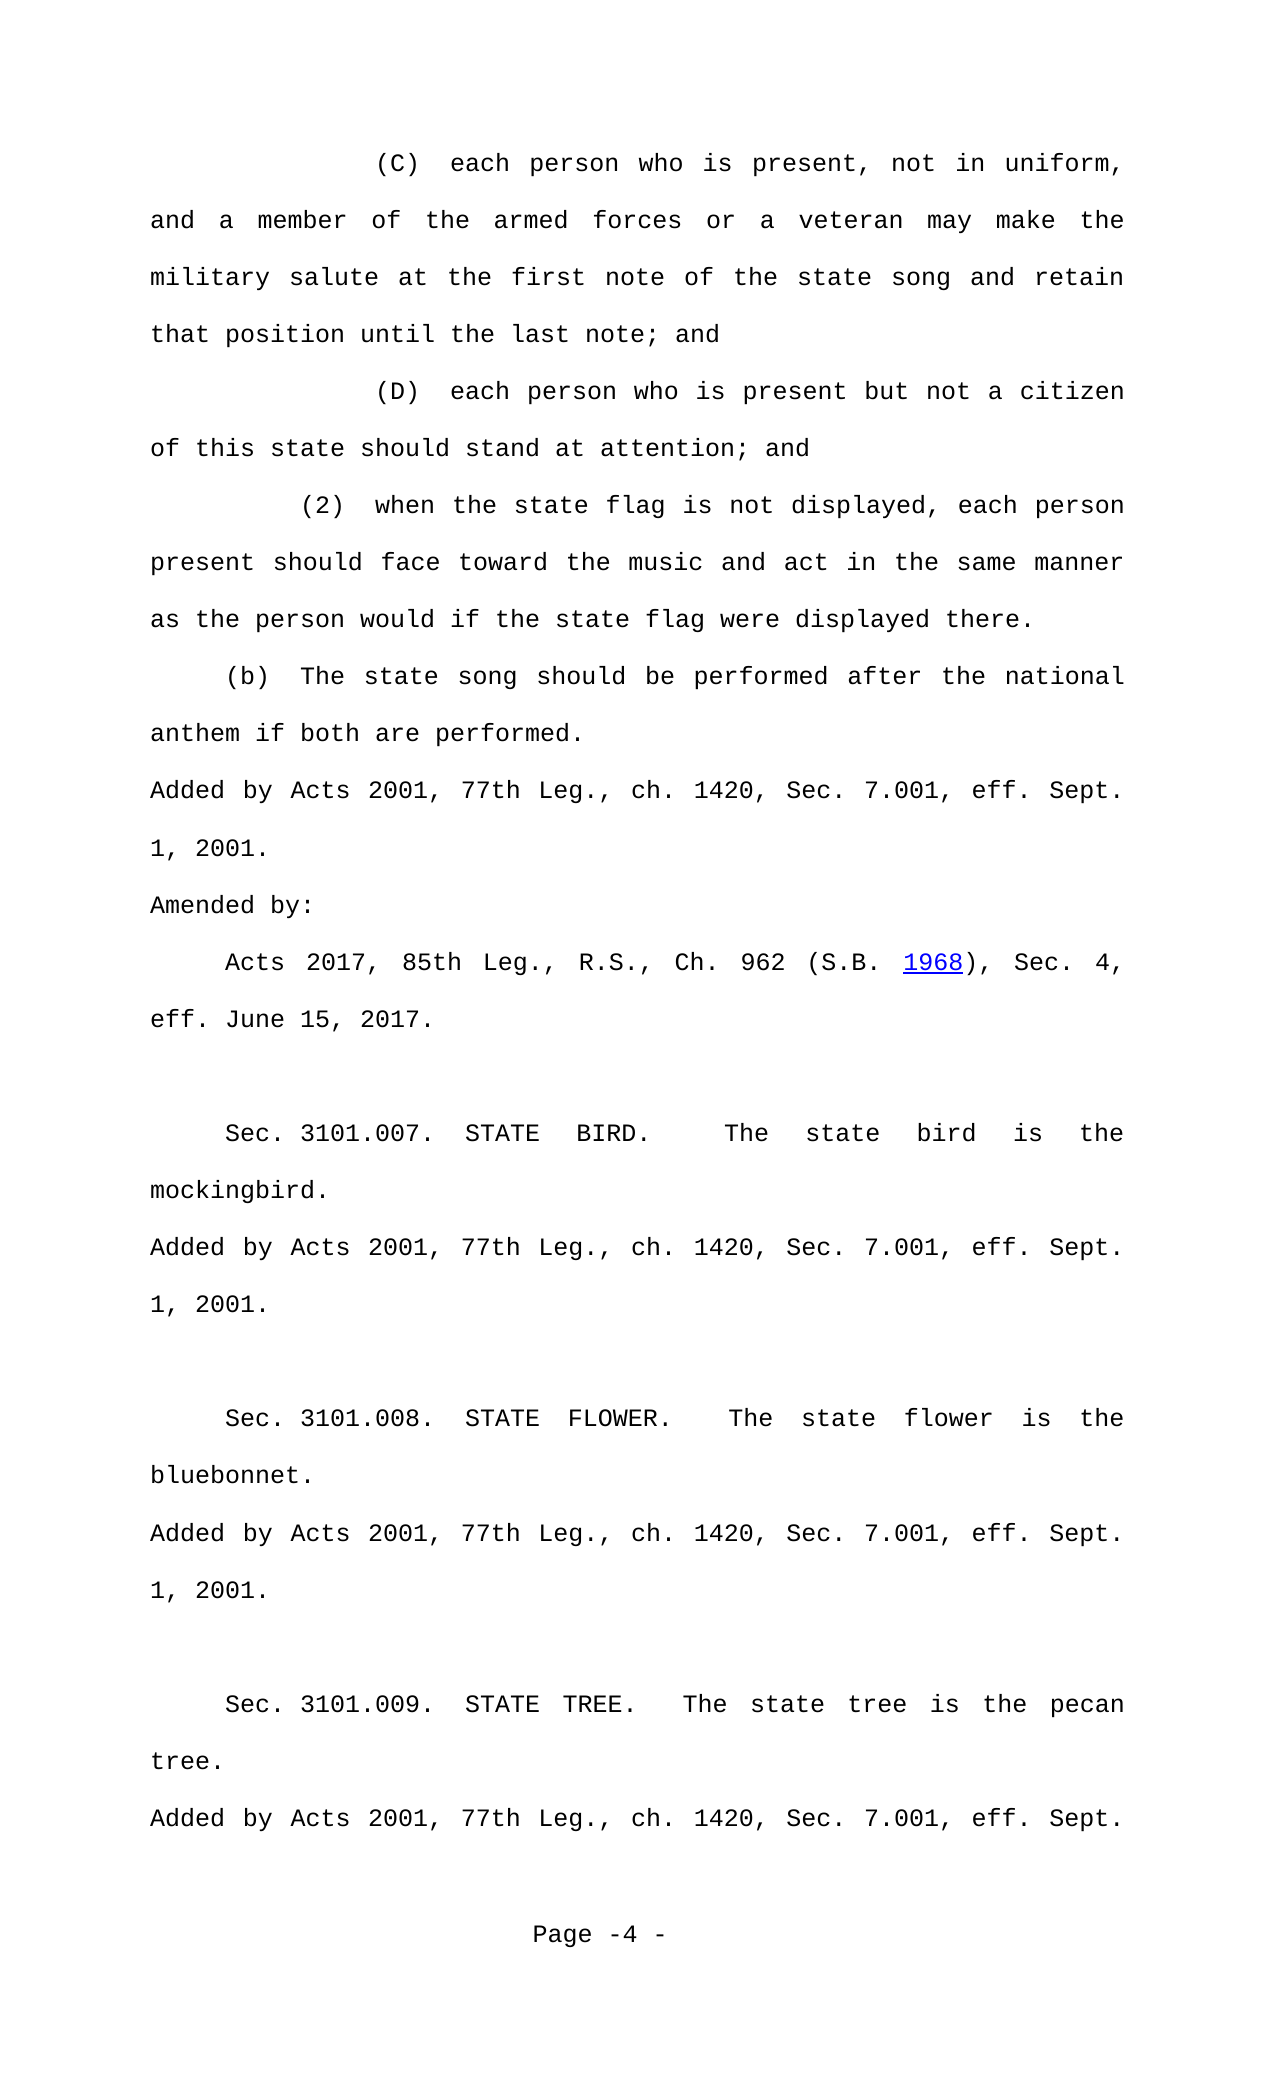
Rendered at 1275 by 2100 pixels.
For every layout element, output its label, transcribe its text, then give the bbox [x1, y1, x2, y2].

text Sec. 3101.008. STATE FLOWER. The state flower is the bluebonnet. [150, 1406, 1125, 1491]
text (C) each person who is present, not in uniform, and a member of the armed forces or a veteran may make the military salute at the first note of the state song and retain that position until the last note; and [150, 150, 1125, 350]
text (2) when the state flag is not displayed, each person present should face toward the music and act in the same manner as the person would if the state flag were displayed there. [150, 492, 1125, 635]
text Amended by: [150, 892, 1125, 921]
text Added by Acts 2001, 77th Leg., ch. 1420, Sec. 7.001, eff. Sept. 1, 2001. [150, 1234, 1125, 1320]
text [150, 1520, 1125, 1606]
text (b) The state song should be performed after the national anthem if both are performed. [150, 664, 1125, 749]
text (D) each person who is present but not a citizen of this state should stand at attention; and [150, 378, 1125, 464]
text Acts 2017, 85th Leg., R.S., Ch. 962 (S.B. 1968), Sec. 4, eff. June 15, 2017. [150, 949, 1125, 1035]
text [150, 1805, 1125, 1834]
text Added by Acts 2001, 77th Leg., ch. 1420, Sec. 7.001, eff. Sept. 1, 2001. [150, 778, 1125, 863]
text Sec. 3101.009. STATE TREE. The state tree is the pecan tree. [150, 1691, 1125, 1777]
text Sec. 3101.007. STATE BIRD. The state bird is the mockingbird. [150, 1120, 1125, 1206]
